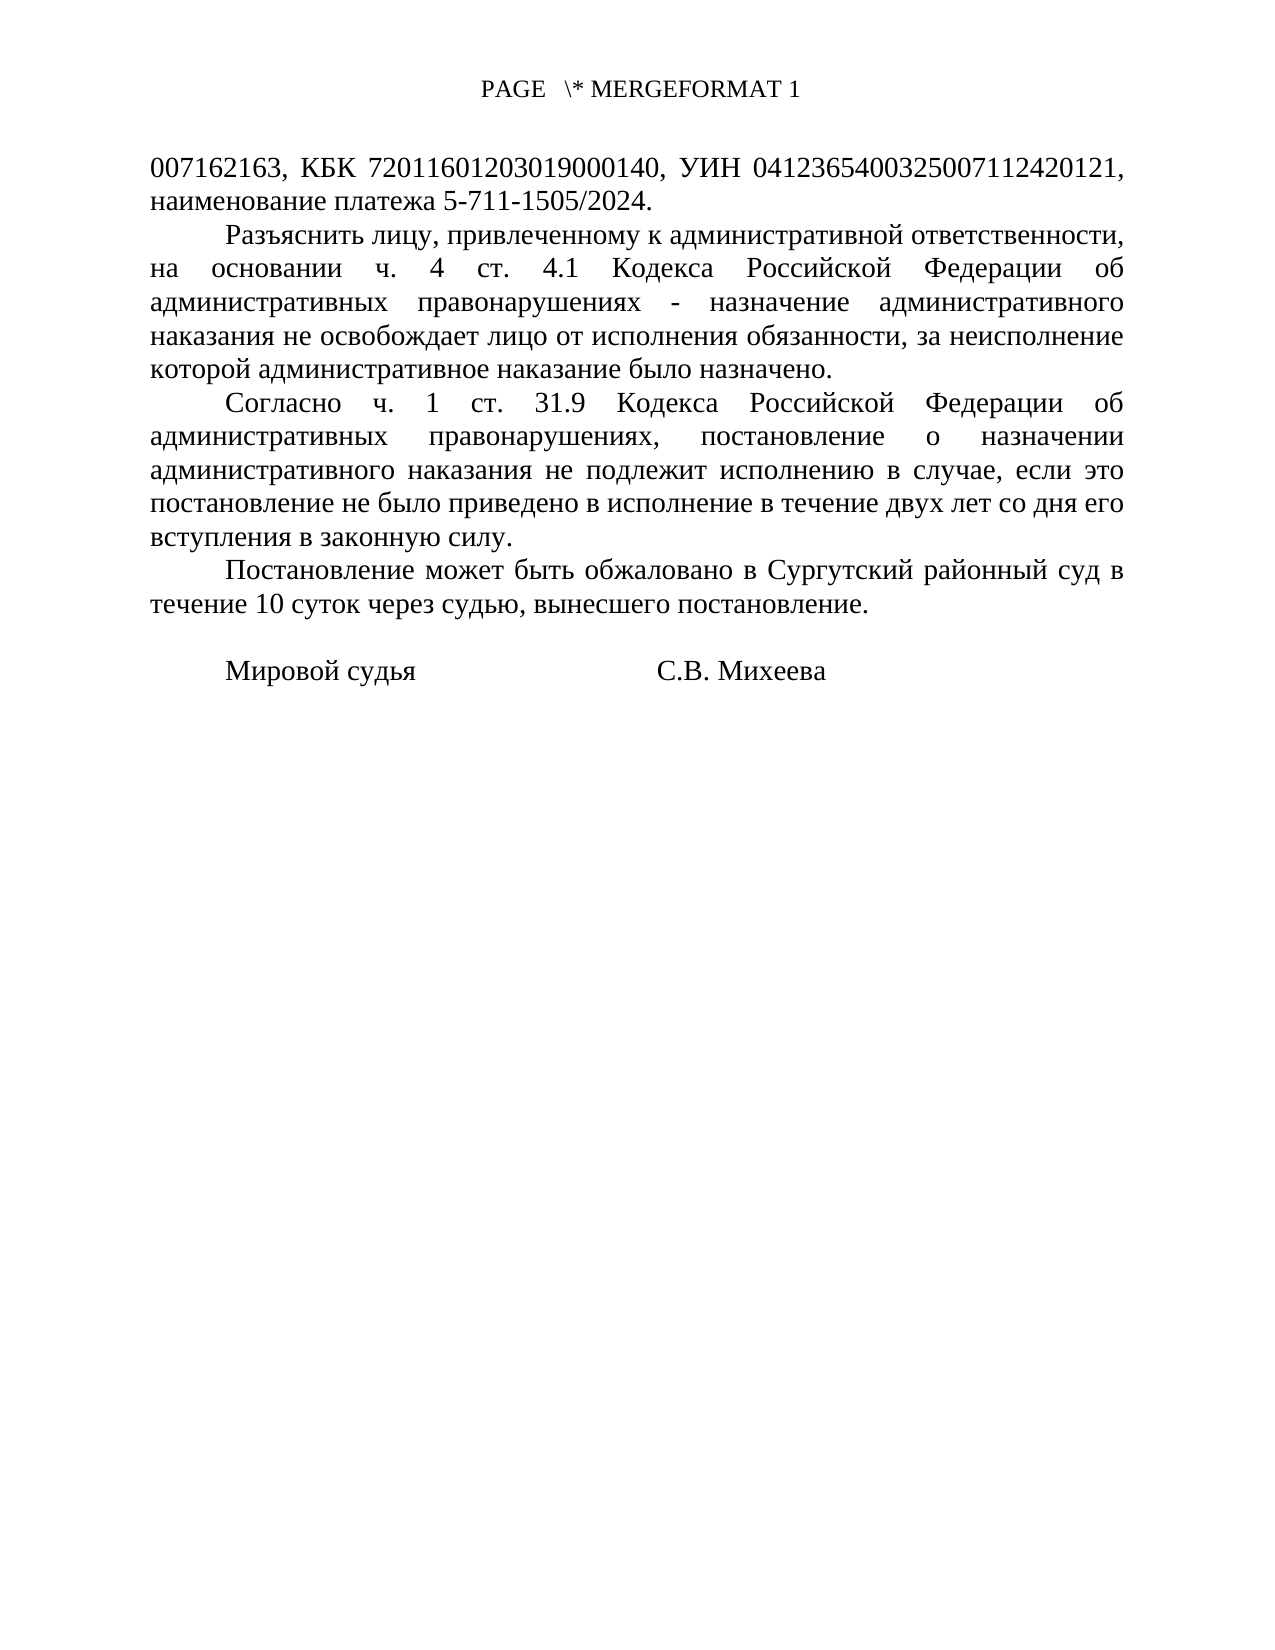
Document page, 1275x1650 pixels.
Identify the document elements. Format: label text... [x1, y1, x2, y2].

text Разъяснить лицу, привлеченному к административной ответственности, на основании ч. 4 ст. 4.1 Кодекса Российской Федерации об административных правонарушениях - назначение административного наказания не освобождает лицо от исполнения обязанности, за неисполнение которой административное наказание было назначено. [150, 217, 1125, 385]
text Согласно ч. 1 ст. 31.9 Кодекса Российской Федерации об административных правонарушениях, постановление о назначении административного наказания не подлежит исполнению в случае, если это постановление не было приведено в исполнение в течение двух лет со дня его вступления в законную силу. [150, 385, 1125, 552]
text Постановление может быть обжаловано в Сургутский районный суд в течение 10 суток через судью, вынесшего постановление. [150, 552, 1125, 619]
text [150, 150, 1125, 217]
text Мировой судья С.В. Михеева [150, 653, 1125, 687]
